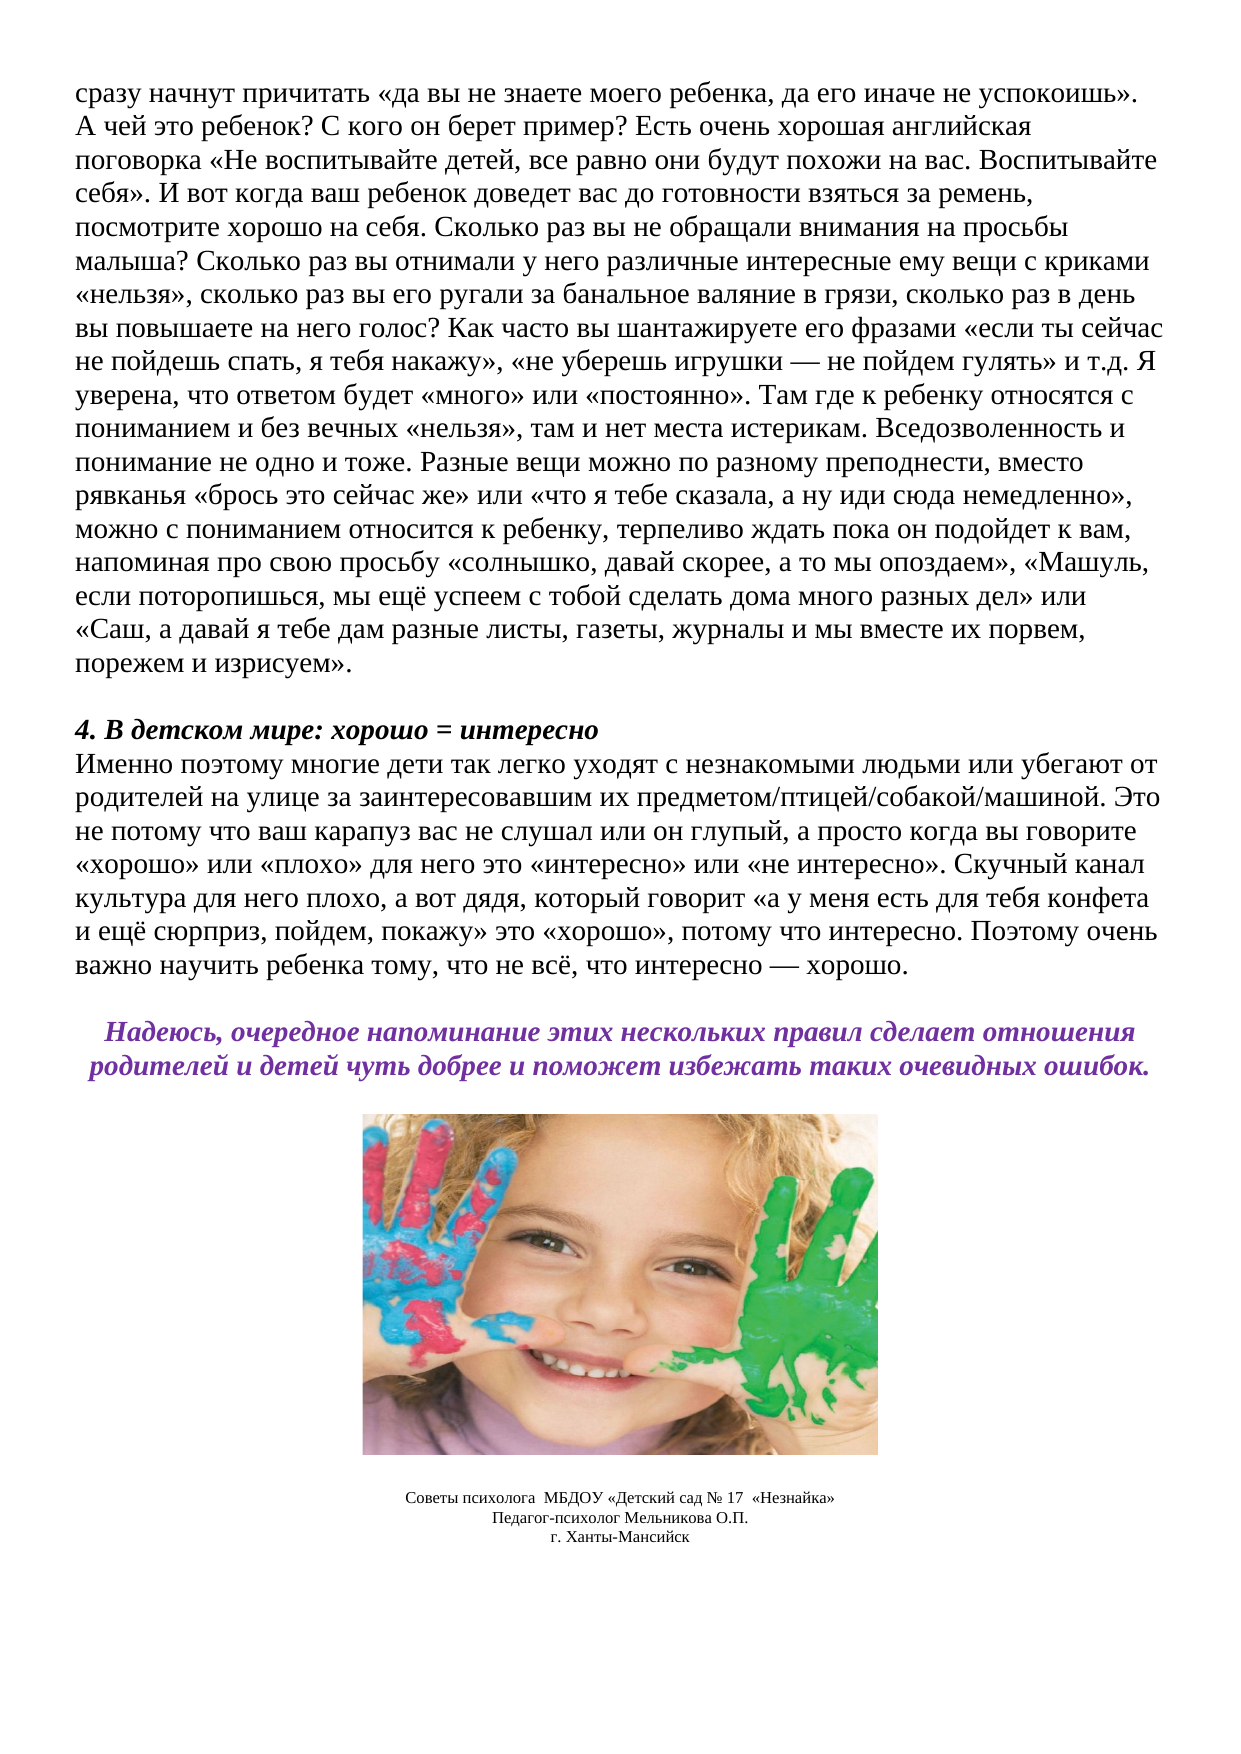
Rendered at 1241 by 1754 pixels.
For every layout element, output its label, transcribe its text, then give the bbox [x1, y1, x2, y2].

text Именно поэтому многие дети так легко уходят с незнакомыми людьми или убегают от родителей на улице за заинтересовавшим их предметом/птицей/собакой/машиной. Это не потому что ваш карапуз вас не слушал или он глупый, а просто когда вы говорите «хорошо» или «плохо» для него это «интересно» или «не интересно». Скучный канал культура для него плохо, а вот дядя, который говорит «а у меня есть для тебя конфета и ещё сюрприз, пойдем, покажу» это «хорошо», потому что интересно. Поэтому очень важно научить ребенка тому, что не всё, что интересно — хорошо. [75, 746, 1165, 981]
picture [362, 1114, 878, 1455]
text 4. В детском мире: хорошо = интересно [75, 712, 1165, 746]
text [75, 75, 1165, 679]
text Советы психолога МБДОУ «Детский сад № 17 «Незнайка» [75, 1488, 1165, 1507]
text г. Ханты-Мансийск [75, 1527, 1165, 1546]
text Надеюсь, очередное напоминание этих нескольких правил сделает отношения родителей и детей чуть добрее и поможет избежать таких очевидных ошибок. [75, 1014, 1165, 1081]
text Педагог-психолог Мельникова О.П. [75, 1507, 1165, 1527]
